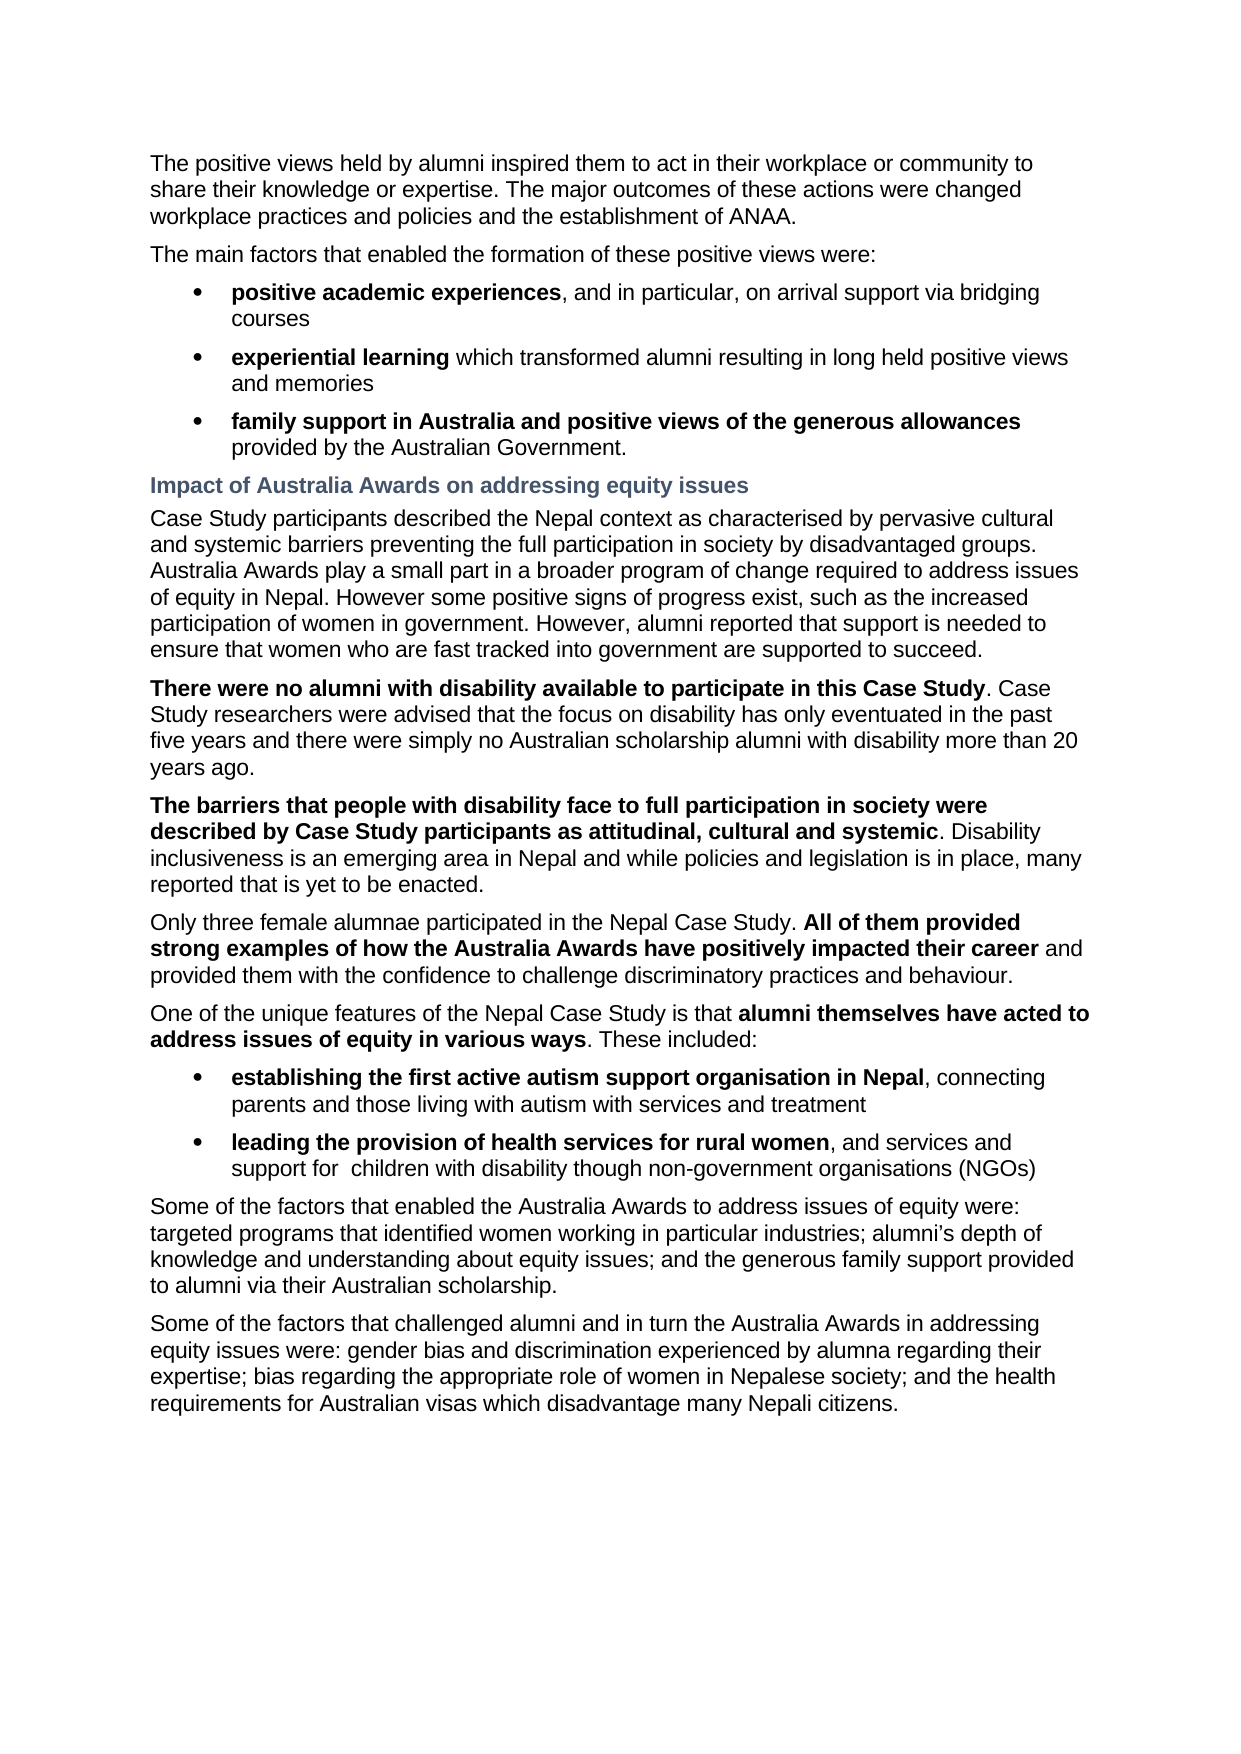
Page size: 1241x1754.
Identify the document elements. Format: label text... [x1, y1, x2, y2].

text positive academic experiences, and in particular, on arrival support via bridging courses [194, 279, 1090, 332]
text Some of the factors that enabled the Australia Awards to address issues of equity were: targeted programs that identified women working in particular industries; alumni’s depth of knowledge and understanding about equity issues; and the generous family support provided to alumni via their Australian scholarship. [150, 1193, 1090, 1299]
text The main factors that enabled the formation of these positive views were: [150, 241, 1090, 267]
text One of the unique features of the Nepal Case Study is that alumni themselves have acted to address issues of equity in various ways. These included: [150, 1000, 1090, 1052]
subtitle Impact of Australia Awards on addressing equity issues [150, 472, 1090, 499]
text experiential learning which transformed alumni resulting in long held positive views and memories [194, 343, 1090, 396]
text The positive views held by alumni inspired them to act in their workplace or community to share their knowledge or expertise. The major outcomes of these actions were changed workplace practices and policies and the establishment of ANAA. [150, 150, 1090, 229]
text establishing the first active autism support organisation in Nepal, connecting parents and those living with autism with services and treatment [194, 1064, 1090, 1117]
text The barriers that people with disability face to full participation in society were described by Case Study participants as attitudinal, cultural and systemic. Disability inclusiveness is an emerging area in Nepal and while policies and legislation is in place, many reported that is yet to be enacted. [150, 792, 1090, 897]
text Only three female alumnae participated in the Nepal Case Study. All of them provided strong examples of how the Australia Awards have positively impacted their career and provided them with the confidence to challenge discriminatory practices and behaviour. [150, 909, 1090, 988]
text Some of the factors that challenged alumni and in turn the Australia Awards in addressing equity issues were: gender bias and discrimination experienced by alumna regarding their expertise; bias regarding the appropriate role of women in Nepalese society; and the health requirements for Australian visas which disadvantage many Nepali citizens. [150, 1310, 1090, 1416]
text There were no alumni with disability available to participate in this Case Study. Case Study researchers were advised that the focus on disability has only eventuated in the past five years and there were simply no Australian scholarship alumni with disability more than 20 years ago. [150, 674, 1090, 780]
text Case Study participants described the Nepal context as characterised by pervasive cultural and systemic barriers preventing the full participation in society by disadvantaged groups. Australia Awards play a small part in a broader program of change required to address issues of equity in Nepal. However some positive signs of progress exist, such as the increased participation of women in government. However, alumni reported that support is needed to ensure that women who are fast tracked into government are supported to succeed. [150, 505, 1090, 663]
text leading the provision of health services for rural women, and services and support for children with disability though non-government organisations (NGOs) [194, 1129, 1090, 1181]
text family support in Australia and positive views of the generous allowances provided by the Australian Government. [194, 408, 1090, 461]
